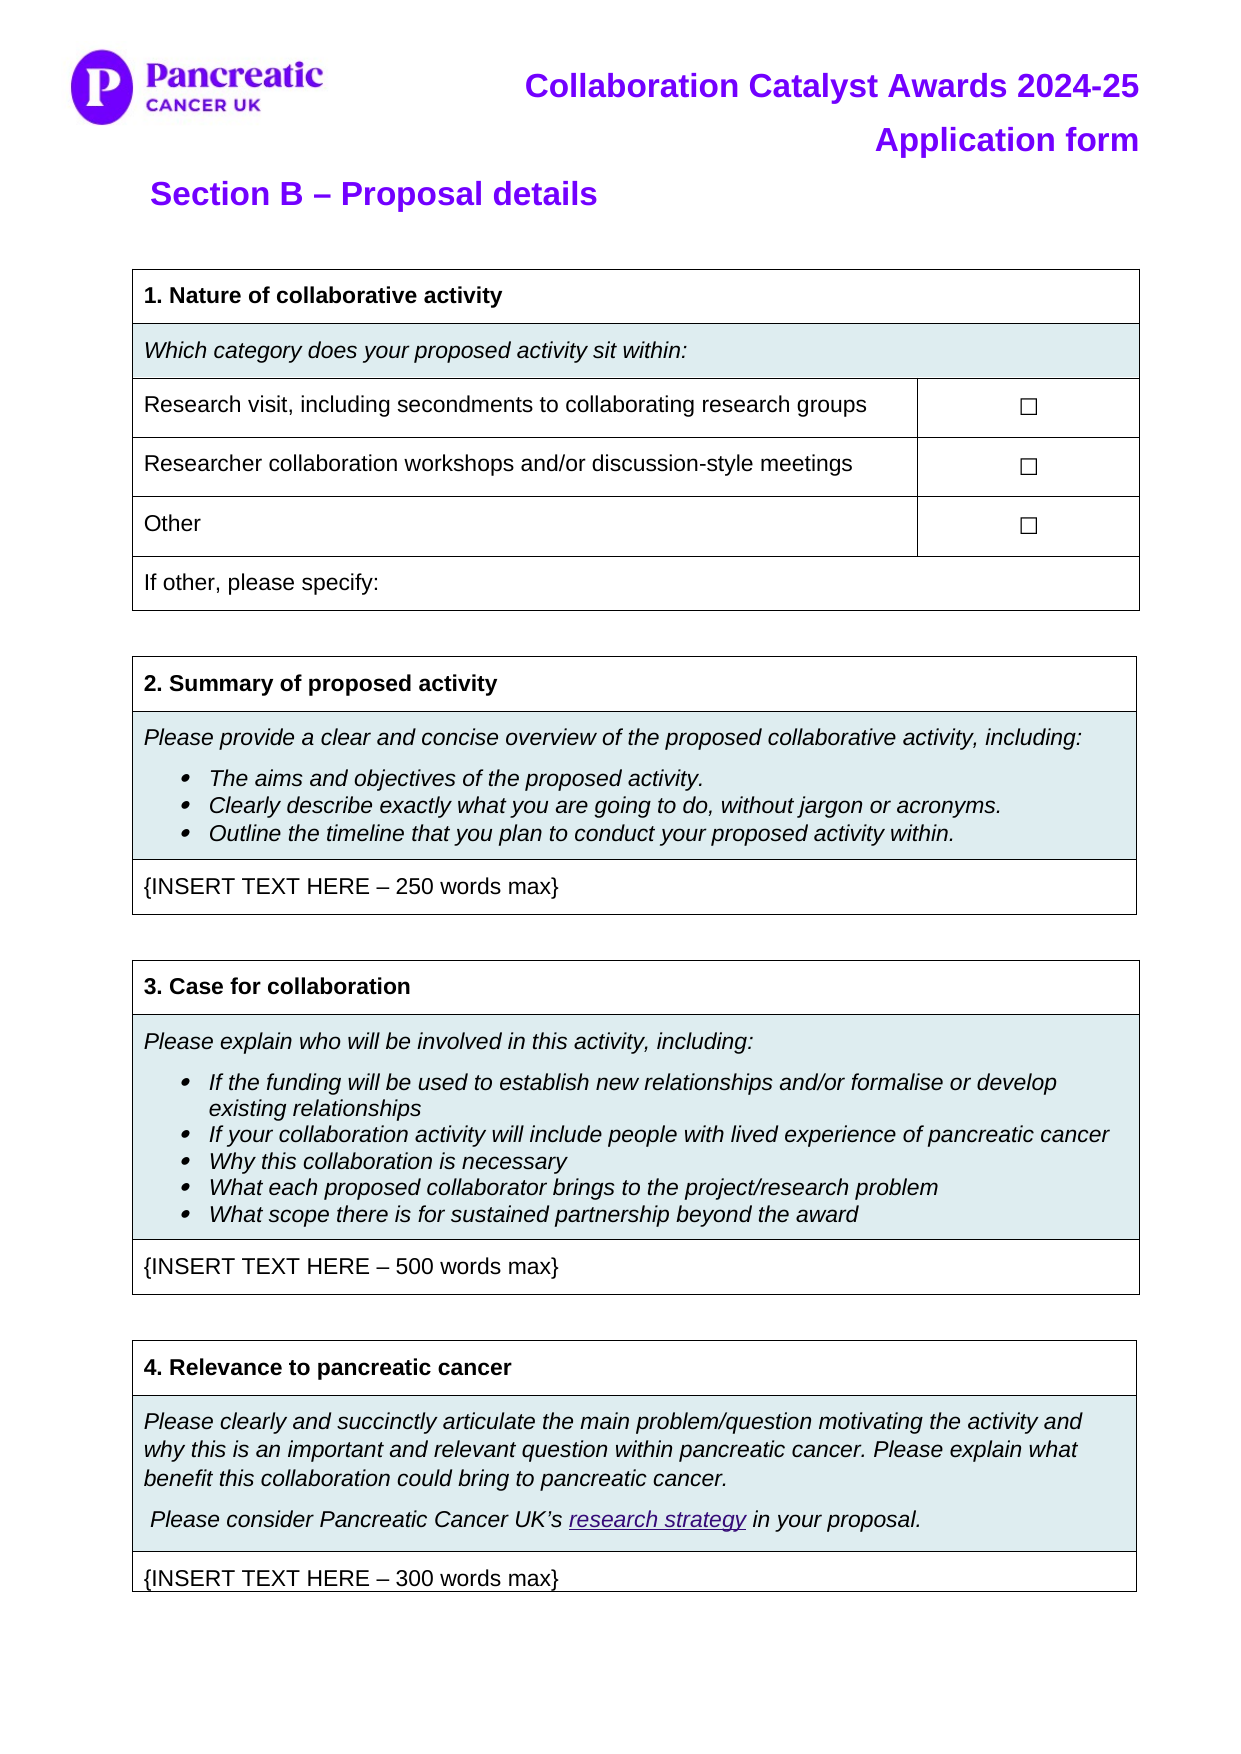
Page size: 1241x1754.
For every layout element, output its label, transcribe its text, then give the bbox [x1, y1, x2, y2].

table_header 1. Nature of collaborative activity [133, 270, 1139, 323]
table_header 4. Relevance to pancreatic cancer [133, 1341, 1136, 1394]
table_cell Please clearly and succinctly articulate the main problem/question motivating the activity and why this is an important and relevant question within pancreatic cancer. Please explain what benefit this collaboration could bring to pancreatic cancer. Please consider Pancreatic Cancer UK’s research strategy in your proposal. [133, 1396, 1136, 1551]
table_cell {INSERT TEXT HERE – 300 words max} [133, 1552, 1136, 1591]
table_cell Please provide a clear and concise overview of the proposed collaborative activity, including: The aims and objectives of the proposed activity. Clearly describe exactly what you are going to do, without jargon or acronyms. Outline the timeline that you plan to conduct your proposed activity within. [133, 712, 1136, 859]
table_cell Please explain who will be involved in this activity, including: If the funding will be used to establish new relationships and/or formalise or develop existing relationships If your collaboration activity will include people with lived experience of pancreatic cancer Why this collaboration is necessary What each proposed collaborator brings to the project/research problem What scope there is for sustained partnership beyond the award [133, 1015, 1139, 1239]
table_cell If other, please specify: [133, 557, 1139, 610]
table_header 3. Case for collaboration [133, 961, 1139, 1014]
table_cell Research visit, including secondments to collaborating research groups [133, 379, 917, 437]
table_cell {INSERT TEXT HERE – 500 words max} [133, 1240, 1139, 1294]
table_cell {INSERT TEXT HERE – 250 words max} [133, 860, 1136, 914]
table_cell Other [133, 497, 917, 556]
picture [61, 41, 350, 127]
subtitle Section B – Proposal details [150, 174, 1090, 212]
table_header 2. Summary of proposed activity [133, 657, 1136, 711]
table_cell Researcher collaboration workshops and/or discussion-style meetings [133, 438, 917, 496]
table_cell Which category does your proposed activity sit within: [133, 324, 1139, 377]
